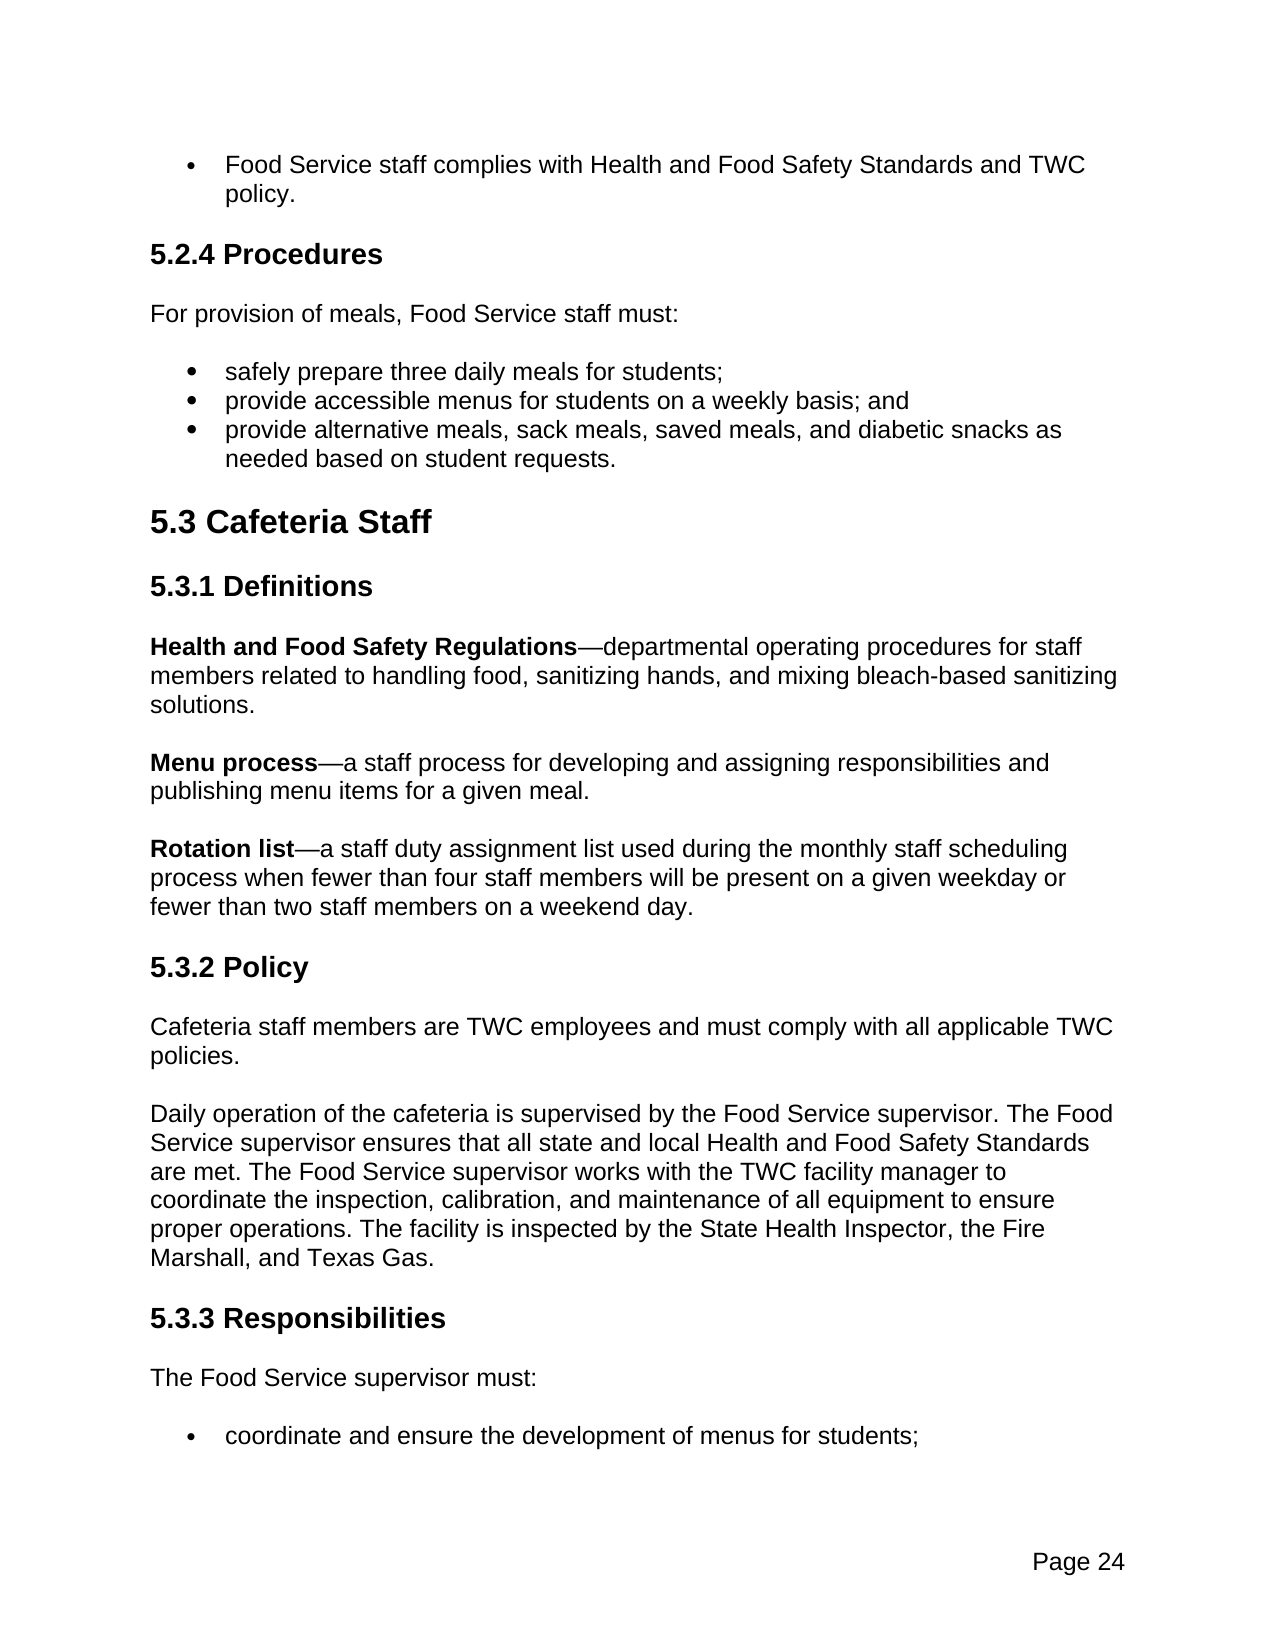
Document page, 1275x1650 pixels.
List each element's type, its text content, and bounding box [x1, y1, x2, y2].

subtitle 5.3.2 Policy [150, 949, 1125, 983]
text The Food Service supervisor must: [150, 1363, 1125, 1392]
list Food Service staff complies with Health and Food Safety Standards and TWC policy. [187, 150, 1125, 207]
list coordinate and ensure the development of menus for students; [187, 1421, 1125, 1450]
text Rotation list—a staff duty assignment list used during the monthly staff scheduling process when fewer than four staff members will be present on a given weekday or fewer than two staff members on a weekend day. [150, 834, 1125, 920]
text Cafeteria staff members are TWC employees and must comply with all applicable TWC policies. [150, 1012, 1125, 1070]
subtitle 5.3 Cafeteria Staff [150, 502, 1125, 540]
text Daily operation of the cafeteria is supervised by the Food Service supervisor. The Food Service supervisor ensures that all state and local Health and Food Safety Standards are met. The Food Service supervisor works with the TWC facility manager to coordinate the inspection, calibration, and maintenance of all equipment to ensure proper operations. The facility is inspected by the State Health Inspector, the Fire Marshall, and Texas Gas. [150, 1099, 1125, 1271]
list provide accessible menus for students on a weekly basis; and [187, 386, 1125, 415]
subtitle 5.2.4 Procedures [150, 237, 1125, 270]
text For provision of meals, Food Service staff must: [150, 299, 1125, 328]
subtitle 5.3.3 Responsibilities [150, 1301, 1125, 1334]
list provide alternative meals, sack meals, saved meals, and diabetic snacks as needed based on student requests. [187, 415, 1125, 473]
subtitle 5.3.1 Definitions [150, 569, 1125, 603]
text Menu process—a staff process for developing and assigning responsibilities and publishing menu items for a given meal. [150, 747, 1125, 805]
text Health and Food Safety Regulations—departmental operating procedures for staff members related to handling food, sanitizing hands, and mixing bleach-based sanitizing solutions. [150, 632, 1125, 718]
list safely prepare three daily meals for students; [187, 357, 1125, 386]
